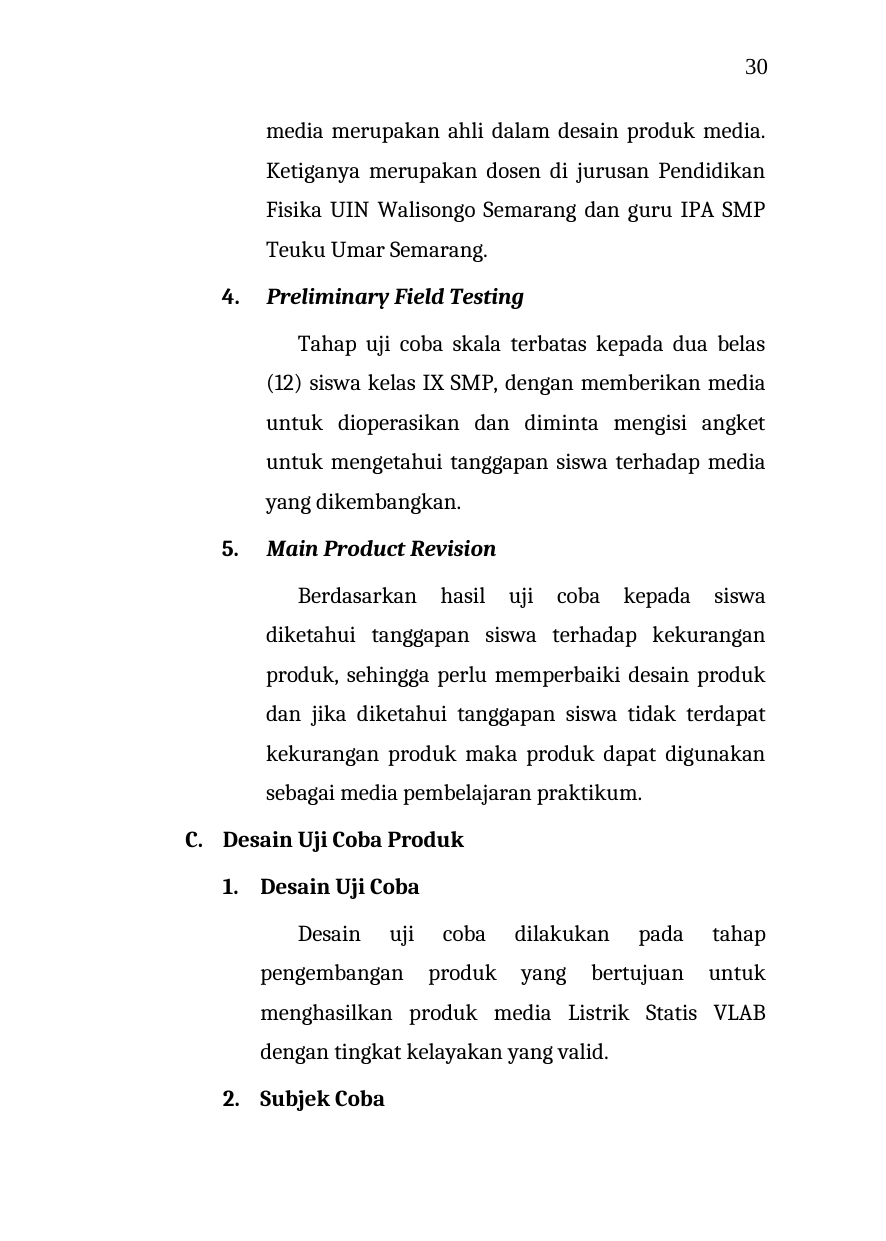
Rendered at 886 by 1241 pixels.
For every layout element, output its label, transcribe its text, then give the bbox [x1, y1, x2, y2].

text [266, 118, 766, 263]
list Desain Uji Coba [223, 874, 766, 900]
list Preliminary Field Testing [222, 283, 766, 310]
text Tahap uji coba skala terbatas kepada dua belas (12) siswa kelas IX SMP, dengan memberikan media untuk dioperasikan dan diminta mengisi angket untuk mengetahui tanggapan siswa terhadap media yang dikembangkan. [266, 331, 766, 515]
list Desain Uji Coba Produk [185, 827, 766, 853]
list Main Product Revision [222, 535, 766, 562]
text Berdasarkan hasil uji coba kepada siswa diketahui tanggapan siswa terhadap kekurangan produk, sehingga perlu memperbaiki desain produk dan jika diketahui tanggapan siswa tidak terdapat kekurangan produk maka produk dapat digunakan sebagai media pembelajaran praktikum. [266, 582, 766, 806]
list Subjek Coba [223, 1086, 766, 1112]
text Desain uji coba dilakukan pada tahap pengembangan produk yang bertujuan untuk menghasilkan produk media Listrik Statis VLAB dengan tingkat kelayakan yang valid. [260, 921, 766, 1066]
